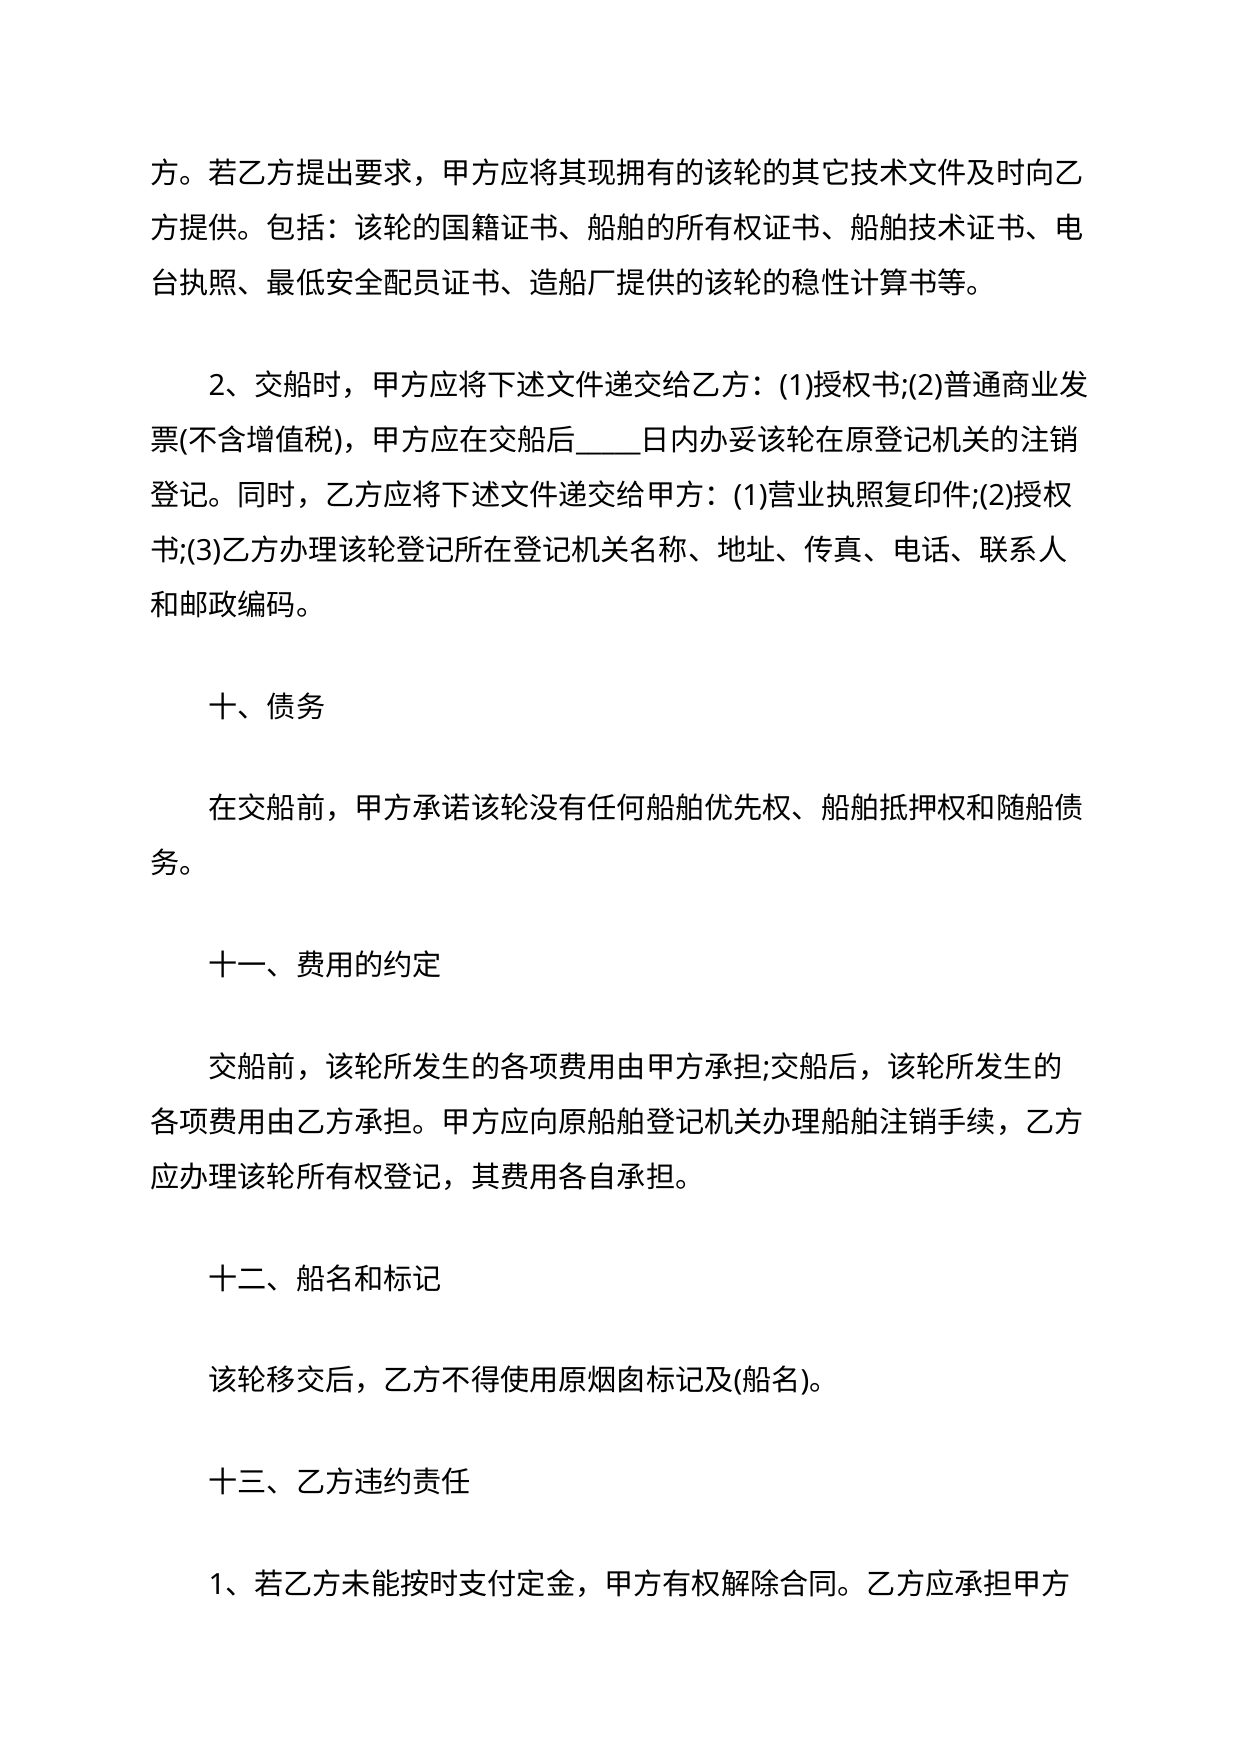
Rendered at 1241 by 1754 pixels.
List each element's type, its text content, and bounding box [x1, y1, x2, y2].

text 十三、乙方违约责任 [150, 1459, 1090, 1501]
text 该轮移交后，乙方不得使用原烟囱标记及(船名)。 [150, 1357, 1090, 1399]
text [150, 150, 1090, 302]
text 在交船前，甲方承诺该轮没有任何船舶优先权、船舶抵押权和随船债务。 [150, 785, 1090, 882]
text 交船前，该轮所发生的各项费用由甲方承担;交船后，该轮所发生的各项费用由乙方承担。甲方应向原船舶登记机关办理船舶注销手续，乙方应办理该轮所有权登记，其费用各自承担。 [150, 1043, 1090, 1196]
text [150, 1561, 1090, 1603]
text 十、债务 [150, 683, 1090, 726]
text 十一、费用的约定 [150, 942, 1090, 984]
text 十二、船名和标记 [150, 1255, 1090, 1297]
text 2、交船时，甲方应将下述文件递交给乙方：(1)授权书;(2)普通商业发票(不含增值税)，甲方应在交船后_____日内办妥该轮在原登记机关的注销登记。同时，乙方应将下述文件递交给甲方：(1)营业执照复印件;(2)授权书;(3)乙方办理该轮登记所在登记机关名称、地址、传真、电话、联系人和邮政编码。 [150, 362, 1090, 624]
